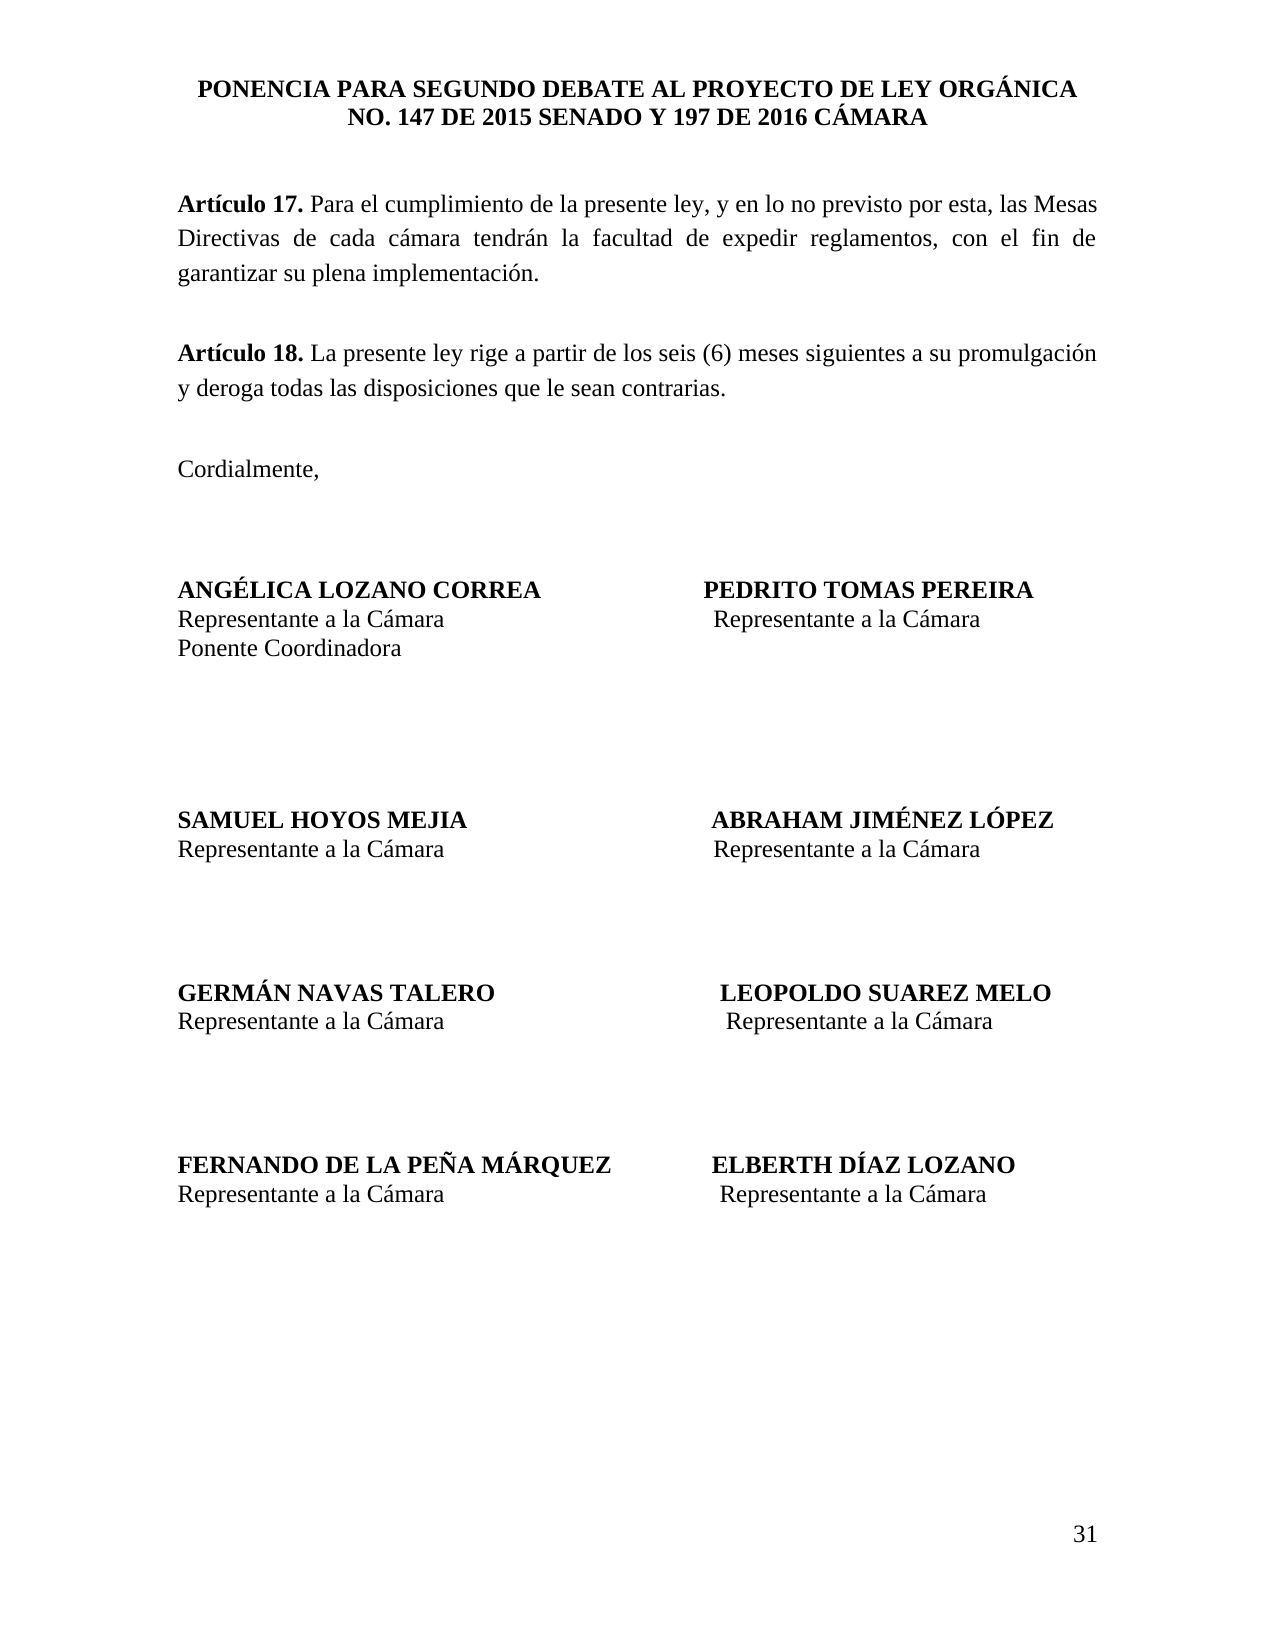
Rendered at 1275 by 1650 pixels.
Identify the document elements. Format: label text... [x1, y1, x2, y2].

text Representante a la Cámara Representante a la Cámara [177, 604, 1098, 633]
text GERMÁN NAVAS TALERO LEOPOLDO SUAREZ MELO [177, 978, 1098, 1006]
text Representante a la Cámara Representante a la Cámara [177, 834, 1098, 863]
text Ponente Coordinadora [177, 633, 1098, 661]
text ANGÉLICA LOZANO CORREA PEDRITO TOMAS PEREIRA [177, 575, 1098, 604]
text Representante a la Cámara Representante a la Cámara [177, 1006, 1098, 1035]
text SAMUEL HOYOS MEJIA ABRAHAM JIMÉNEZ LÓPEZ [177, 805, 1098, 834]
text Artículo 18. La presente ley rige a partir de los seis (6) meses siguientes a su promulgación y deroga todas las disposiciones que le sean contrarias. [177, 338, 1098, 402]
text Cordialmente, [177, 454, 1098, 483]
text Artículo 17. Para el cumplimiento de la presente ley, y en lo no previsto por esta, las Mesas Directivas de cada cámara tendrán la facultad de expedir reglamentos, con el fin de garantizar su plena implementación. [177, 189, 1098, 286]
text FERNANDO DE LA PEÑA MÁRQUEZ ELBERTH DÍAZ LOZANO [177, 1150, 1098, 1179]
text Representante a la Cámara Representante a la Cámara [177, 1179, 1098, 1208]
